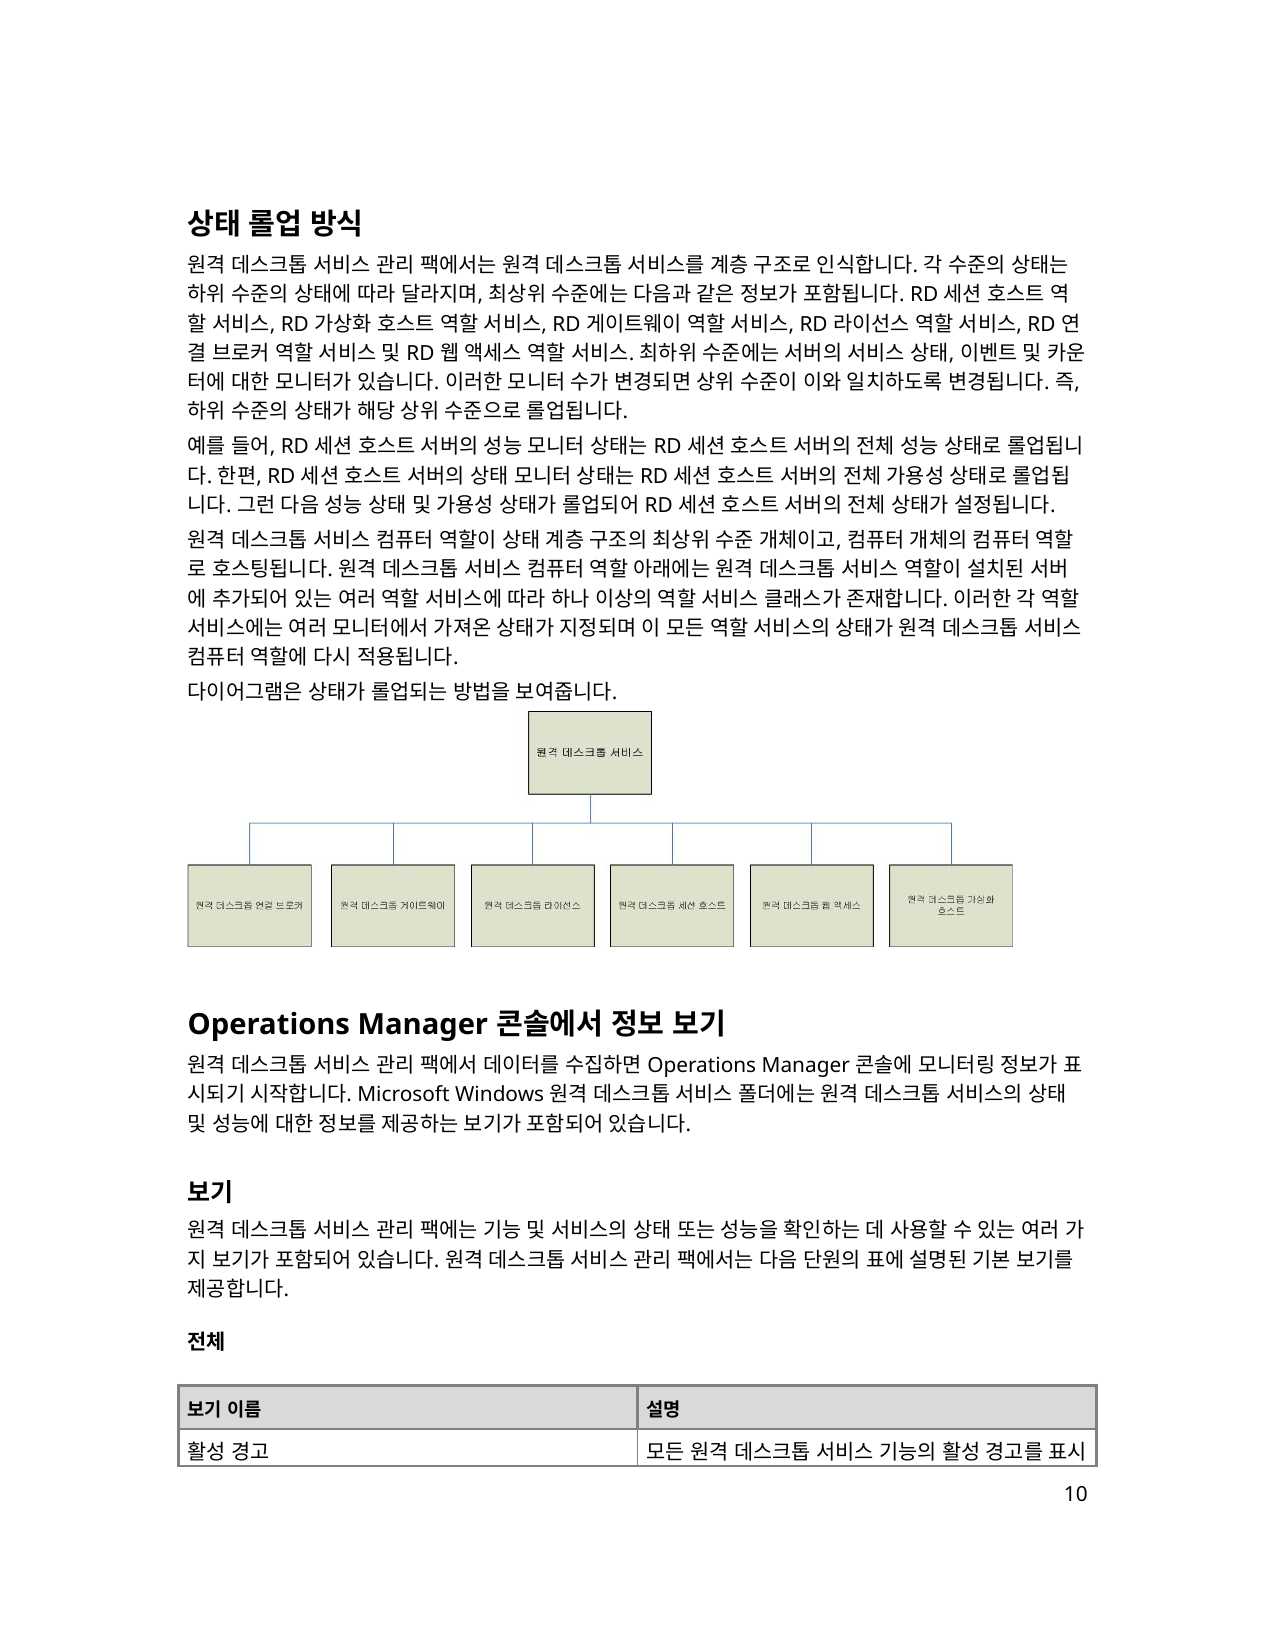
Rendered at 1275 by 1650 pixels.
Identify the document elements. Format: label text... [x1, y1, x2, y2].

text 다이어그램은 상태가 롤업되는 방법을 보여줍니다. [187, 676, 1087, 706]
text 원격 데스크톱 서비스 관리 팩에서 데이터를 수집하면 Operations Manager 콘솔에 모니터링 정보가 표시되기 시작합니다. Microsoft Windows 원격 데스크톱 서비스 폴더에는 원격 데스크톱 서비스의 상태 및 성능에 대한 정보를 제공하는 보기가 포함되어 있습니다. [187, 1049, 1087, 1137]
table_header 보기 이름 [180, 1387, 636, 1428]
text 예를 들어, RD 세션 호스트 서버의 성능 모니터 상태는 RD 세션 호스트 서버의 전체 성능 상태로 롤업됩니다. 한편, RD 세션 호스트 서버의 상태 모니터 상태는 RD 세션 호스트 서버의 전체 가용성 상태로 롤업됩니다. 그런 다음 성능 상태 및 가용성 상태가 롤업되어 RD 세션 호스트 서버의 전체 상태가 설정됩니다. [187, 431, 1087, 518]
table_cell 활성 경고 [180, 1430, 637, 1465]
text 전체 [187, 1327, 1087, 1356]
picture [187, 711, 1013, 947]
text 원격 데스크톱 서비스 관리 팩에는 기능 및 서비스의 상태 또는 성능을 확인하는 데 사용할 수 있는 여러 가지 보기가 포함되어 있습니다. 원격 데스크톱 서비스 관리 팩에서는 다음 단원의 표에 설명된 기본 보기를 제공합니다. [187, 1214, 1087, 1302]
text Operations Manager 콘솔에서 정보 보기 [187, 1003, 1087, 1043]
text 보기 [187, 1174, 1087, 1208]
text 원격 데스크톱 서비스 컴퓨터 역할이 상태 계층 구조의 최상위 수준 개체이고, 컴퓨터 개체의 컴퓨터 역할로 호스팅됩니다. 원격 데스크톱 서비스 컴퓨터 역할 아래에는 원격 데스크톱 서비스 역할이 설치된 서버에 추가되어 있는 여러 역할 서비스에 따라 하나 이상의 역할 서비스 클래스가 존재합니다. 이러한 각 역할 서비스에는 여러 모니터에서 가져온 상태가 지정되며 이 모든 역할 서비스의 상태가 원격 데스크톱 서비스 컴퓨터 역할에 다시 적용됩니다. [187, 524, 1087, 670]
text 상태 롤업 방식 [187, 203, 1087, 243]
table_header 설명 [639, 1387, 1095, 1428]
table_cell 모든 원격 데스크톱 서비스 기능의 활성 경고를 표시합니다. [638, 1430, 1095, 1465]
text 원격 데스크톱 서비스 관리 팩에서는 원격 데스크톱 서비스를 계층 구조로 인식합니다. 각 수준의 상태는 하위 수준의 상태에 따라 달라지며, 최상위 수준에는 다음과 같은 정보가 포함됩니다. RD 세션 호스트 역할 서비스, RD 가상화 호스트 역할 서비스, RD 게이트웨이 역할 서비스, RD 라이선스 역할 서비스, RD 연결 브로커 역할 서비스 및 RD 웹 액세스 역할 서비스. 최하위 수준에는 서버의 서비스 상태, 이벤트 및 카운터에 대한 모니터가 있습니다. 이러한 모니터 수가 변경되면 상위 수준이 이와 일치하도록 변경됩니다. 즉, 하위 수준의 상태가 해당 상위 수준으로 롤업됩니다. [187, 249, 1087, 424]
